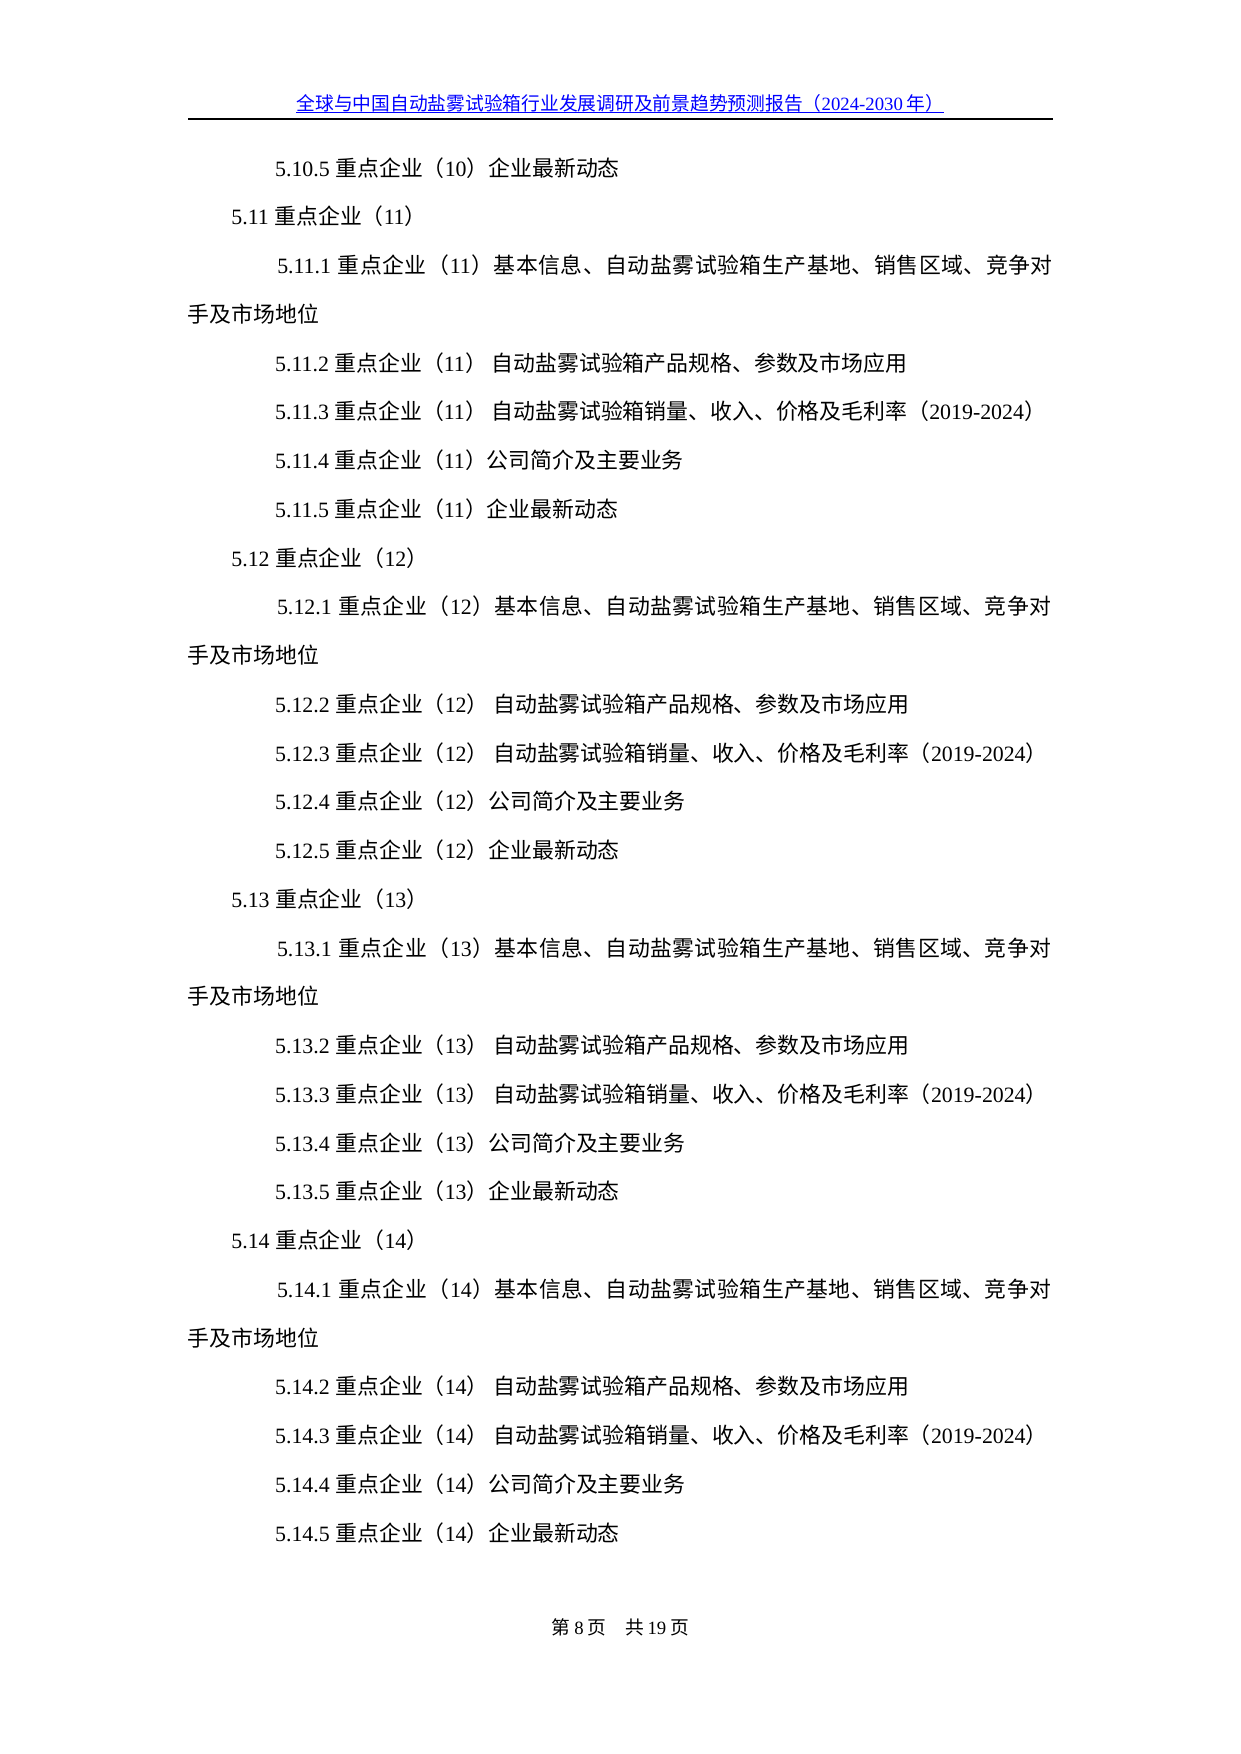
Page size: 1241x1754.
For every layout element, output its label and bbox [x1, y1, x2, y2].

text [187, 150, 1053, 1548]
